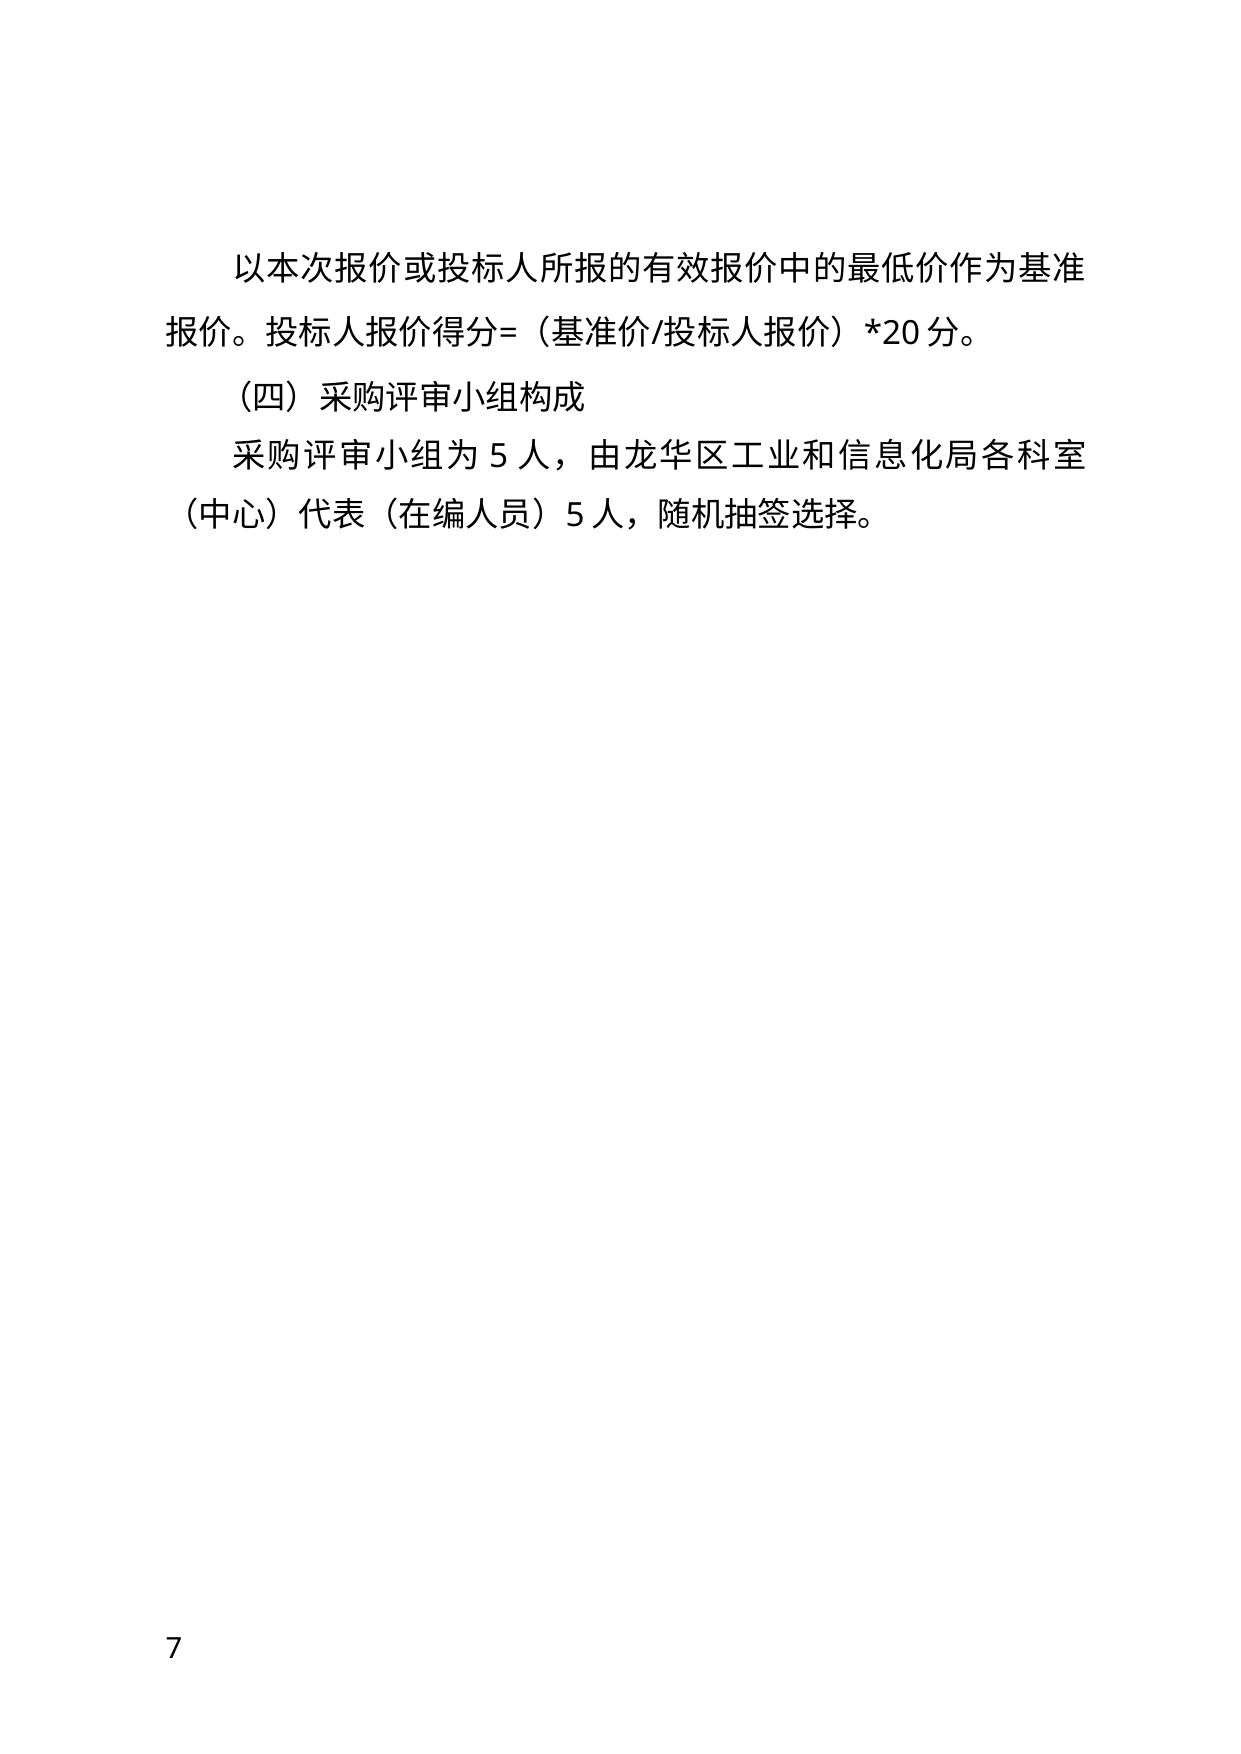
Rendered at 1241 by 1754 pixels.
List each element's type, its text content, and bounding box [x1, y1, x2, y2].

text 以本次报价或投标人所报的有效报价中的最低价作为基准报价。投标人报价得分=（基准价/投标人报价）*20分。 [165, 233, 1087, 363]
text （四）采购评审小组构成 [165, 363, 1087, 421]
text 采购评审小组为5人，由龙华区工业和信息化局各科室（中心）代表（在编人员）5人，随机抽签选择。 [165, 421, 1087, 538]
